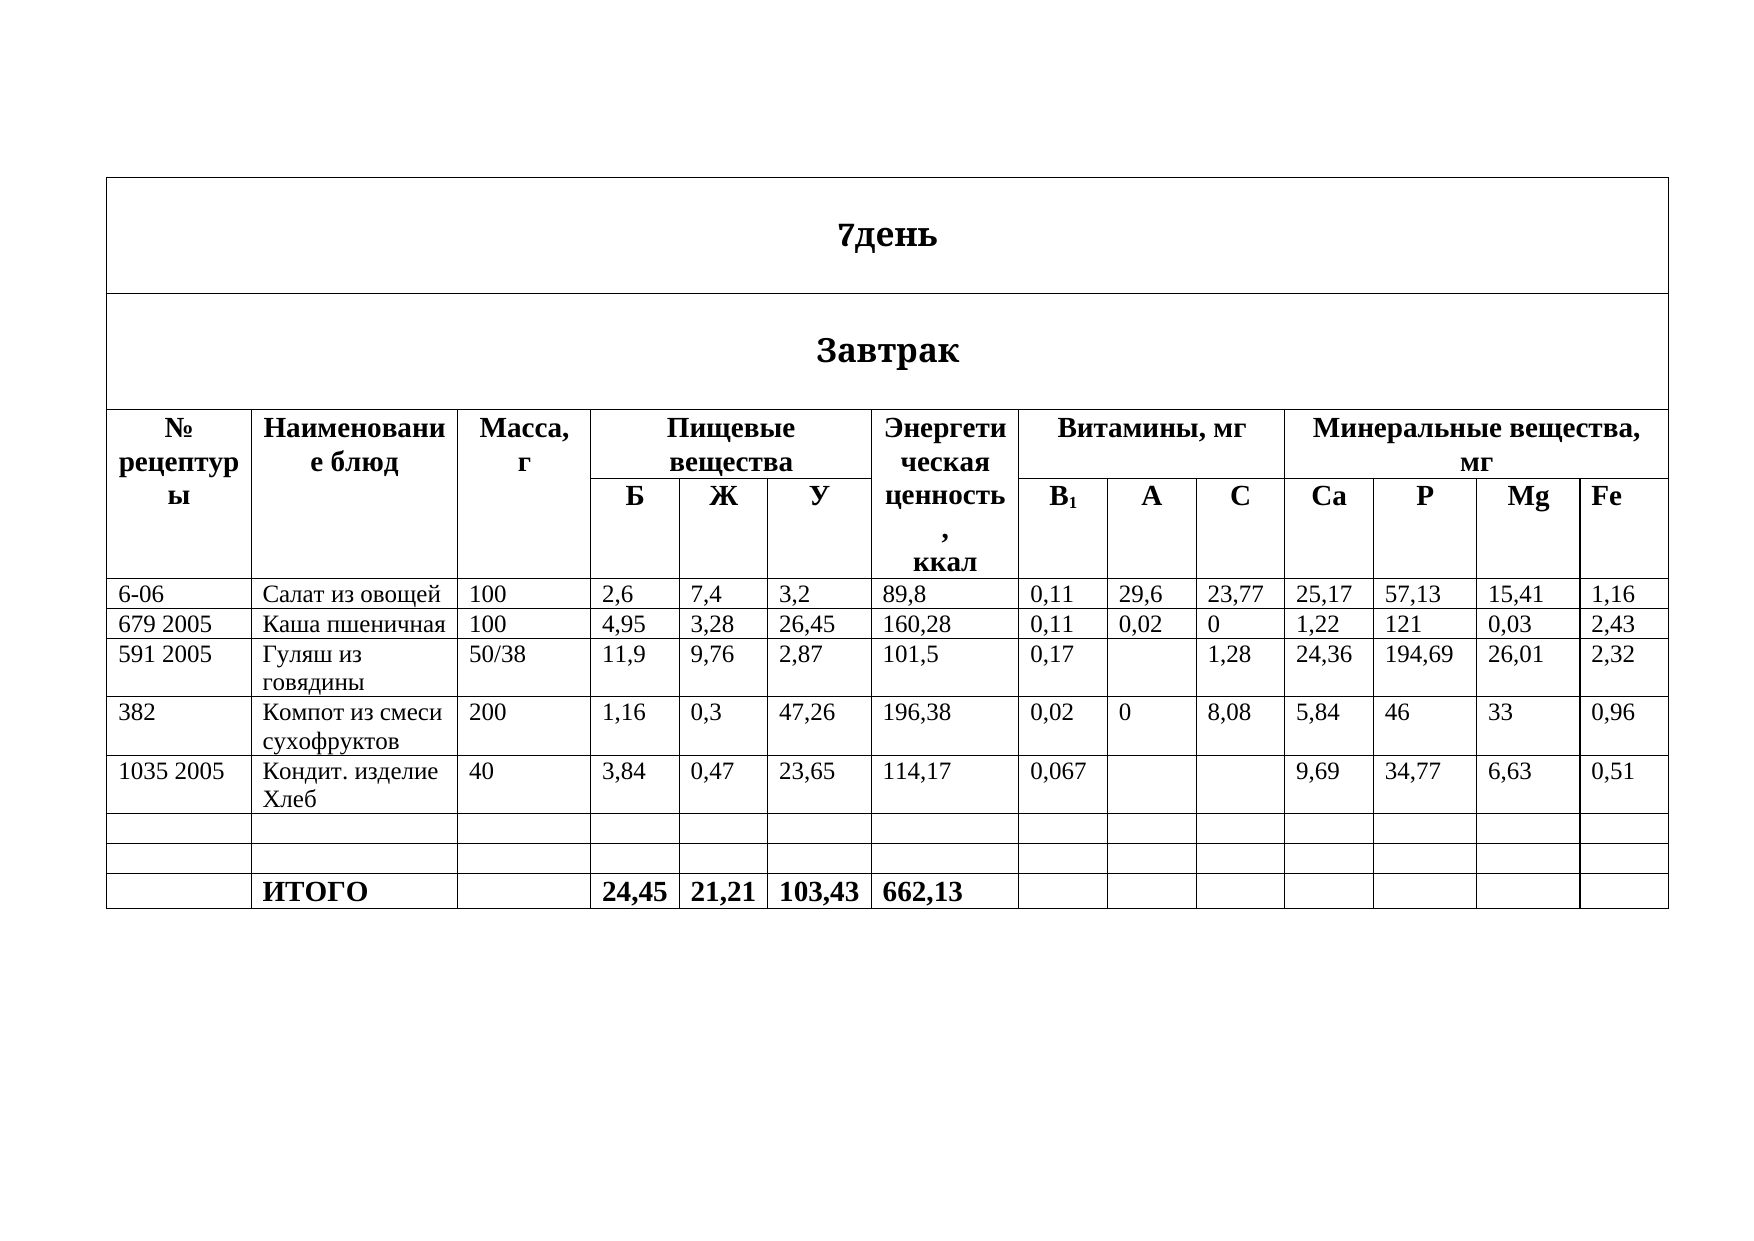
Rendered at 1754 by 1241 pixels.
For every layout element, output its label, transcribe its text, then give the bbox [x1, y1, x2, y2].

table_cell [1019, 874, 1107, 907]
table_cell 47,26 [768, 697, 871, 755]
table_cell 662,13 [872, 874, 1018, 907]
table_cell [768, 844, 871, 873]
table_cell 6-06 [107, 579, 251, 608]
table_cell 0,47 [680, 756, 767, 813]
table_cell C [1197, 479, 1284, 578]
table_cell Завтрак [107, 294, 1668, 409]
table_cell [1197, 874, 1284, 907]
table_cell 2,43 [1581, 609, 1668, 638]
table_cell 1,16 [591, 697, 679, 755]
table_cell Масса, г [458, 410, 590, 578]
table_cell 2,87 [768, 639, 871, 696]
table_cell Минеральные вещества, мг [1285, 410, 1668, 477]
table_cell 11,9 [591, 639, 679, 696]
table_cell [252, 844, 457, 873]
table_cell 57,13 [1374, 579, 1476, 608]
table_cell 23,77 [1197, 579, 1284, 608]
table_cell [1197, 756, 1284, 813]
table_cell [1019, 844, 1107, 873]
table_cell 3,84 [591, 756, 679, 813]
table_cell 196,38 [872, 697, 1018, 755]
table_cell 24,45 [591, 874, 679, 907]
table_cell [252, 814, 457, 843]
table_cell 0,02 [1019, 697, 1107, 755]
table_cell [1197, 844, 1284, 873]
table_cell B1 [1019, 479, 1107, 578]
table_cell 40 [458, 756, 590, 813]
table_cell 3,28 [680, 609, 767, 638]
table_cell [1108, 639, 1196, 696]
table_cell [1477, 874, 1579, 907]
table_cell Кондит. изделие Хлеб [252, 756, 457, 813]
table_cell У [768, 479, 871, 578]
table_cell [1285, 814, 1373, 843]
table_cell 29,6 [1108, 579, 1196, 608]
table_cell 1035 2005 [107, 756, 251, 813]
table_cell [680, 844, 767, 873]
table_cell 6,63 [1477, 756, 1579, 813]
table_cell [591, 814, 679, 843]
table_cell Ca [1285, 479, 1373, 578]
table_cell 1,22 [1285, 609, 1373, 638]
table_cell 15,41 [1477, 579, 1579, 608]
table_cell 591 2005 [107, 639, 251, 696]
table_cell № рецептуры [107, 410, 251, 578]
table_cell Наименование блюд [252, 410, 457, 578]
table_cell [107, 844, 251, 873]
table_cell 0,51 [1581, 756, 1668, 813]
table_cell [1581, 814, 1668, 843]
table_cell Ж [680, 479, 767, 578]
table_cell 50/38 [458, 639, 590, 696]
table_cell Салат из овощей [252, 579, 457, 608]
table_cell [107, 874, 251, 907]
table_cell 0,17 [1019, 639, 1107, 696]
table_cell 194,69 [1374, 639, 1476, 696]
table_cell Mg [1477, 479, 1579, 578]
table_cell 200 [458, 697, 590, 755]
table_cell ИТОГО [252, 874, 457, 907]
table_cell 114,17 [872, 756, 1018, 813]
table_cell Гуляш из говядины [252, 639, 457, 696]
table_cell 0,11 [1019, 579, 1107, 608]
table_cell P [1374, 479, 1476, 578]
table_cell Fe [1581, 479, 1668, 578]
table_cell 25,17 [1285, 579, 1373, 608]
table_cell Витамины, мг [1019, 410, 1284, 477]
table_cell 121 [1374, 609, 1476, 638]
table_cell 101,5 [872, 639, 1018, 696]
table_cell [1374, 814, 1476, 843]
table_cell 89,8 [872, 579, 1018, 608]
table_cell 7,4 [680, 579, 767, 608]
table_cell [107, 814, 251, 843]
table_cell [1108, 814, 1196, 843]
table_cell 23,65 [768, 756, 871, 813]
table_cell Энергетическая ценность, ккал [872, 410, 1018, 578]
table_cell 2,6 [591, 579, 679, 608]
table_cell 24,36 [1285, 639, 1373, 696]
table_cell 4,95 [591, 609, 679, 638]
table_cell [458, 844, 590, 873]
table_cell 100 [458, 579, 590, 608]
table_cell 1,16 [1581, 579, 1668, 608]
table_cell 0 [1197, 609, 1284, 638]
table_cell [1108, 756, 1196, 813]
table_cell 34,77 [1374, 756, 1476, 813]
table_cell 160,28 [872, 609, 1018, 638]
table_cell [768, 814, 871, 843]
table_cell [1197, 814, 1284, 843]
table_cell [1374, 874, 1476, 907]
table_cell [1581, 844, 1668, 873]
table_cell [1285, 874, 1373, 907]
table_cell 100 [458, 609, 590, 638]
table_cell 0,02 [1108, 609, 1196, 638]
table_cell 0,03 [1477, 609, 1579, 638]
table_cell 0 [1108, 697, 1196, 755]
table_cell [1108, 874, 1196, 907]
table_cell 0,3 [680, 697, 767, 755]
table_cell [458, 814, 590, 843]
table_cell 26,01 [1477, 639, 1579, 696]
table_header 7день [107, 178, 1668, 293]
table_cell [1108, 844, 1196, 873]
table_cell 5,84 [1285, 697, 1373, 755]
table_cell 2,32 [1581, 639, 1668, 696]
table_cell 33 [1477, 697, 1579, 755]
table_cell 382 [107, 697, 251, 755]
table_cell [591, 844, 679, 873]
table_cell 26,45 [768, 609, 871, 638]
table_cell 46 [1374, 697, 1476, 755]
table_cell A [1108, 479, 1196, 578]
table_cell [1019, 814, 1107, 843]
table_cell Пищевые вещества [591, 410, 871, 477]
table_cell 0,067 [1019, 756, 1107, 813]
table_cell 9,69 [1285, 756, 1373, 813]
table_cell Компот из смеси сухофруктов [252, 697, 457, 755]
table_cell [872, 814, 1018, 843]
table_cell 103,43 [768, 874, 871, 907]
table_cell [680, 814, 767, 843]
table_cell 21,21 [680, 874, 767, 907]
table_cell [458, 874, 590, 907]
table_cell [1285, 844, 1373, 873]
table_cell 0,11 [1019, 609, 1107, 638]
table_cell Б [591, 479, 679, 578]
table_cell Каша пшеничная [252, 609, 457, 638]
table_cell 3,2 [768, 579, 871, 608]
table_cell [1581, 874, 1668, 907]
table_cell 8,08 [1197, 697, 1284, 755]
table_cell [1477, 844, 1579, 873]
table_cell 679 2005 [107, 609, 251, 638]
table_cell [1374, 844, 1476, 873]
table_cell 0,96 [1581, 697, 1668, 755]
table_cell 1,28 [1197, 639, 1284, 696]
table_cell [1477, 814, 1579, 843]
table_cell [872, 844, 1018, 873]
table_cell 9,76 [680, 639, 767, 696]
